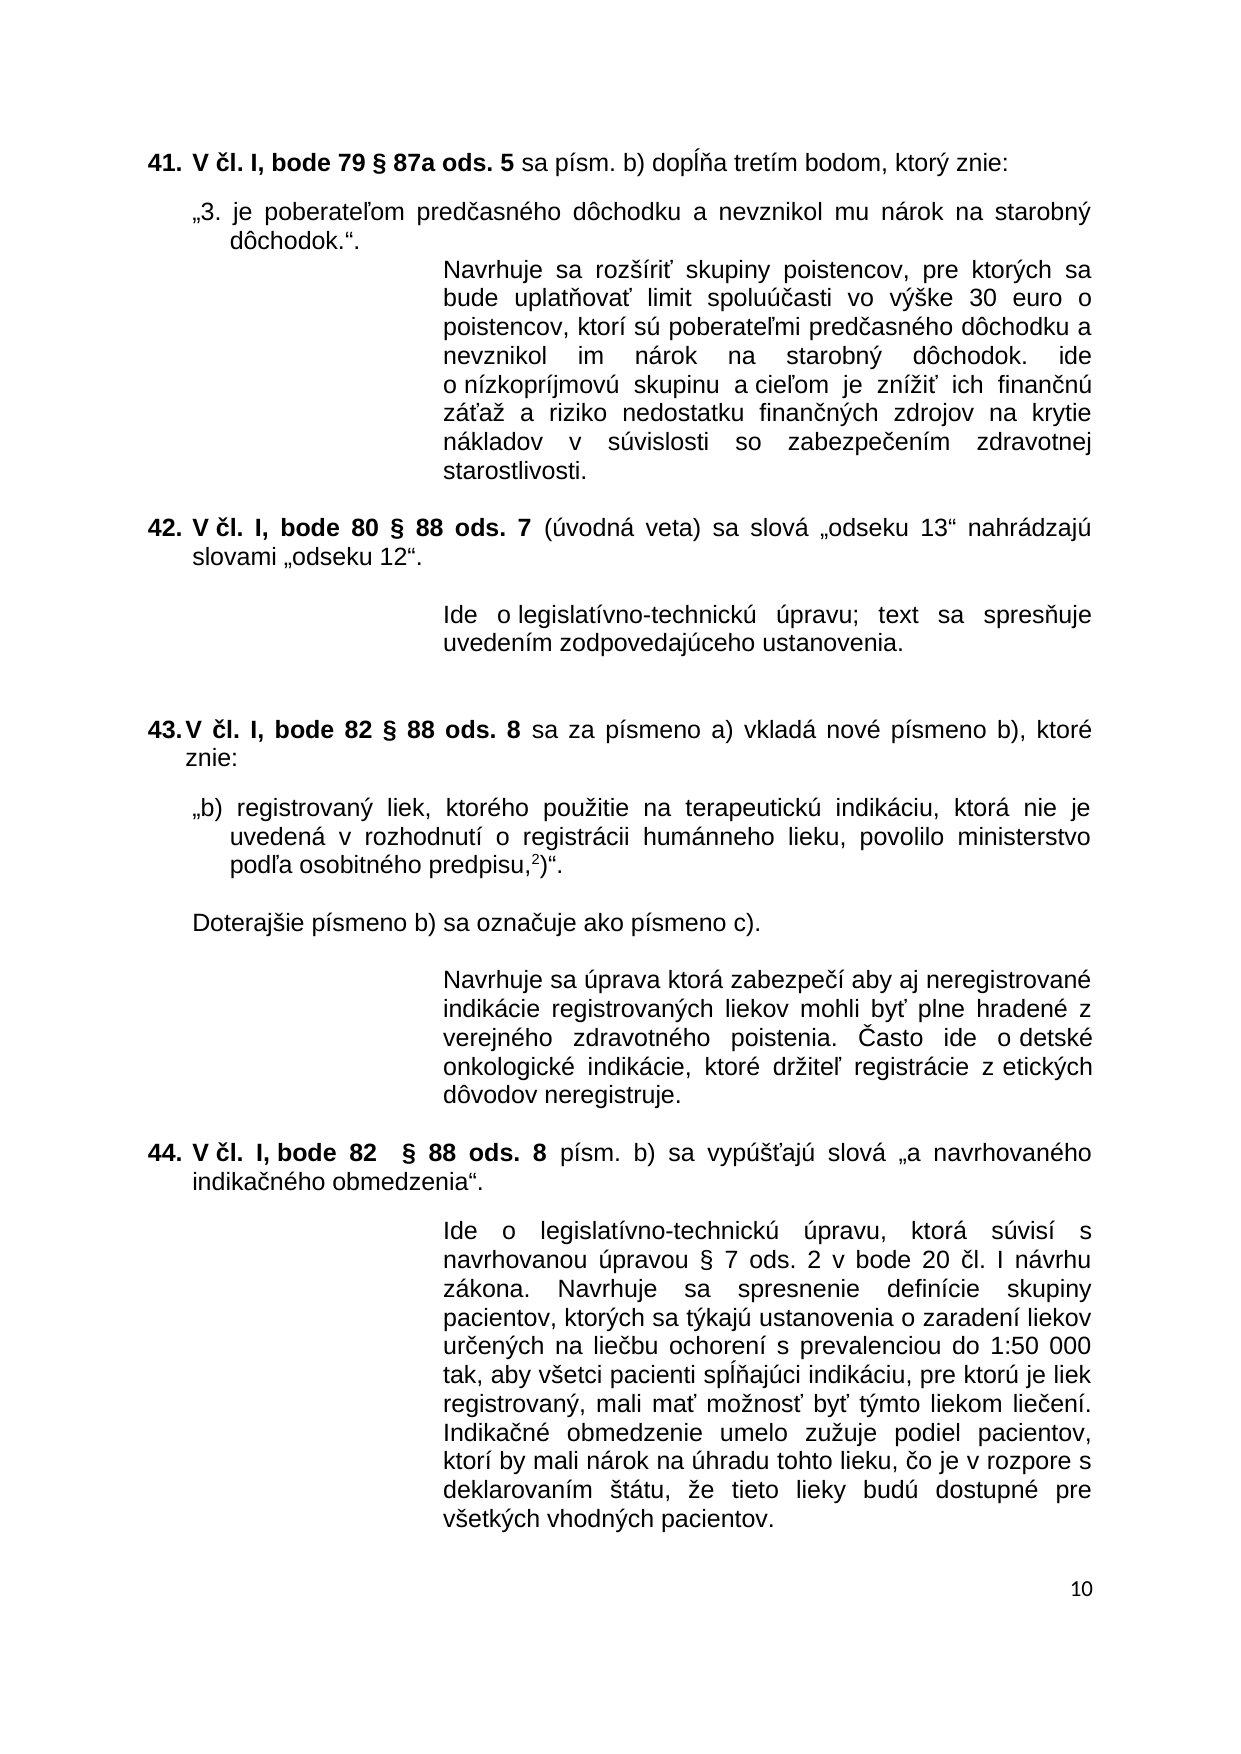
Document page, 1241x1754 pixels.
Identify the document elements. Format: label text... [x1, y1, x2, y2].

list V čl. I, bode 79 § 87a ods. 5 sa písm. b) dopĺňa tretím bodom, ktorý znie: [148, 148, 1093, 176]
text Ide o legislatívno-technickú úpravu, ktorá súvisí s navrhovanou úpravou § 7 ods. 2 v bode 20 čl. I návrhu zákona. Navrhuje sa spresnenie definície skupiny pacientov, ktorých sa týkajú ustanovenia o zaradení liekov určených na liečbu ochorení s prevalenciou do 1:50 000 tak, aby všetci pacienti spĺňajúci indikáciu, pre ktorú je liek registrovaný, mali mať možnosť byť týmto liekom liečení. Indikačné obmedzenie umelo zužuje podiel pacientov, ktorí by mali nárok na úhradu tohto lieku, čo je v rozpore s deklarovaním štátu, že tieto lieky budú dostupné pre všetkých vhodných pacientov. [443, 1216, 1093, 1533]
text „3. je poberateľom predčasného dôchodku a nevznikol mu nárok na starobný dôchodok.“. [192, 197, 1093, 255]
text Doterajšie písmeno b) sa označuje ako písmeno c). [192, 908, 1093, 937]
list V čl. I, bode 80 § 88 ods. 7 (úvodná veta) sa slová „odseku 13“ nahrádzajú slovami „odseku 12“. [148, 513, 1093, 571]
text Navrhuje sa rozšíriť skupiny poistencov, pre ktorých sa bude uplatňovať limit spoluúčasti vo výške 30 euro o poistencov, ktorí sú poberateľmi predčasného dôchodku a nevznikol im nárok na starobný dôchodok. ide o nízkopríjmovú skupinu a cieľom je znížiť ich finančnú záťaž a riziko nedostatku finančných zdrojov na krytie nákladov v súvislosti so zabezpečením zdravotnej starostlivosti. [443, 255, 1093, 485]
list V čl. I, bode 82 § 88 ods. 8 sa za písmeno a) vkladá nové písmeno b), ktoré znie: [148, 715, 1093, 772]
text „b) registrovaný liek, ktorého použitie na terapeutickú indikáciu, ktorá nie je uvedená v rozhodnutí o registrácii humánneho lieku, povolilo ministerstvo podľa osobitného predpisu,2)“. [192, 793, 1093, 879]
text Ide o legislatívno-technickú úpravu; text sa spresňuje uvedením zodpovedajúceho ustanovenia. [443, 600, 1093, 657]
list V čl. I, bode 82 § 88 ods. 8 písm. b) sa vypúšťajú slová „a navrhovaného indikačného obmedzenia“. [148, 1138, 1093, 1196]
text Navrhuje sa úprava ktorá zabezpečí aby aj neregistrované indikácie registrovaných liekov mohli byť plne hradené z verejného zdravotného poistenia. Často ide o detské onkologické indikácie, ktoré držiteľ registrácie z etických dôvodov neregistruje. [443, 966, 1093, 1109]
